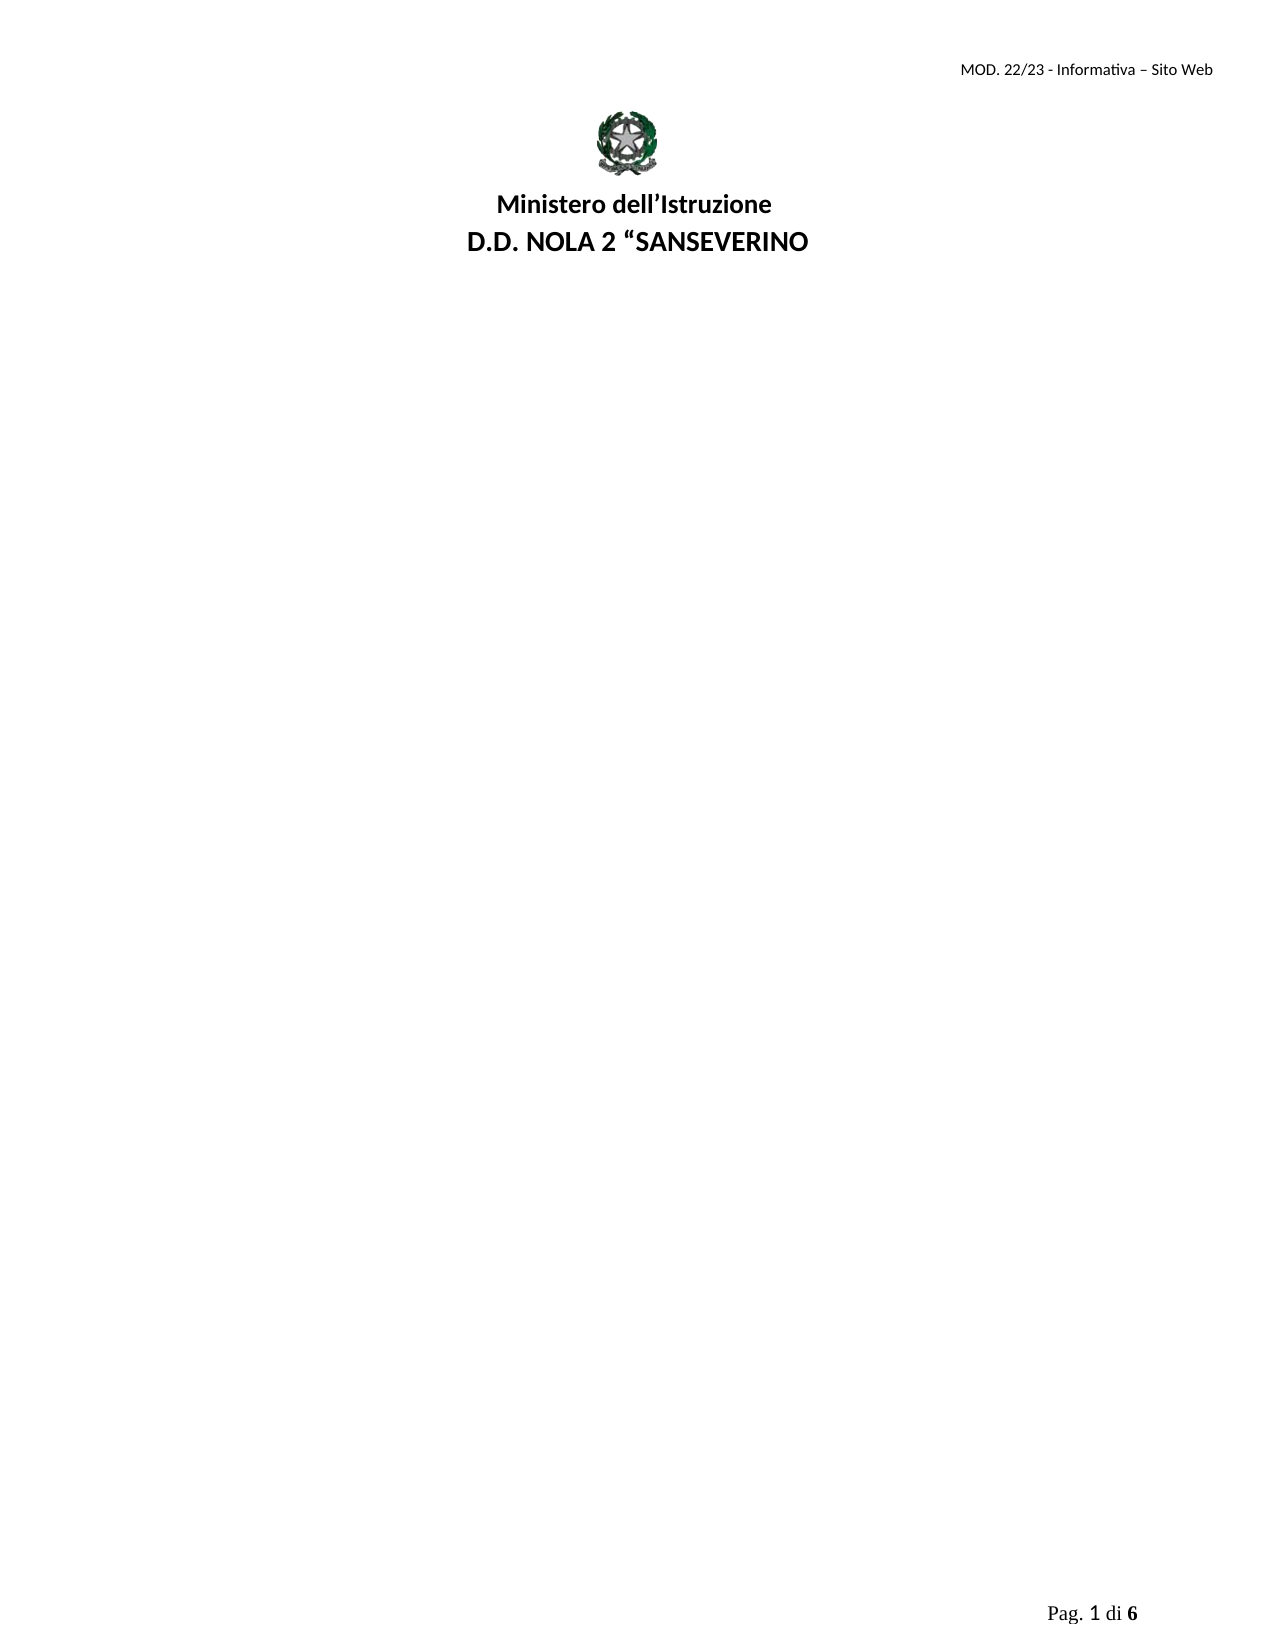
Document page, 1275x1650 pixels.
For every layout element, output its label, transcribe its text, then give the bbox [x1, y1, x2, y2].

subtitle D.D. NOLA 2 “SANSEVERINO [467, 223, 1187, 259]
text Ministero dell’Istruzione [496, 187, 1187, 220]
picture [596, 111, 658, 176]
